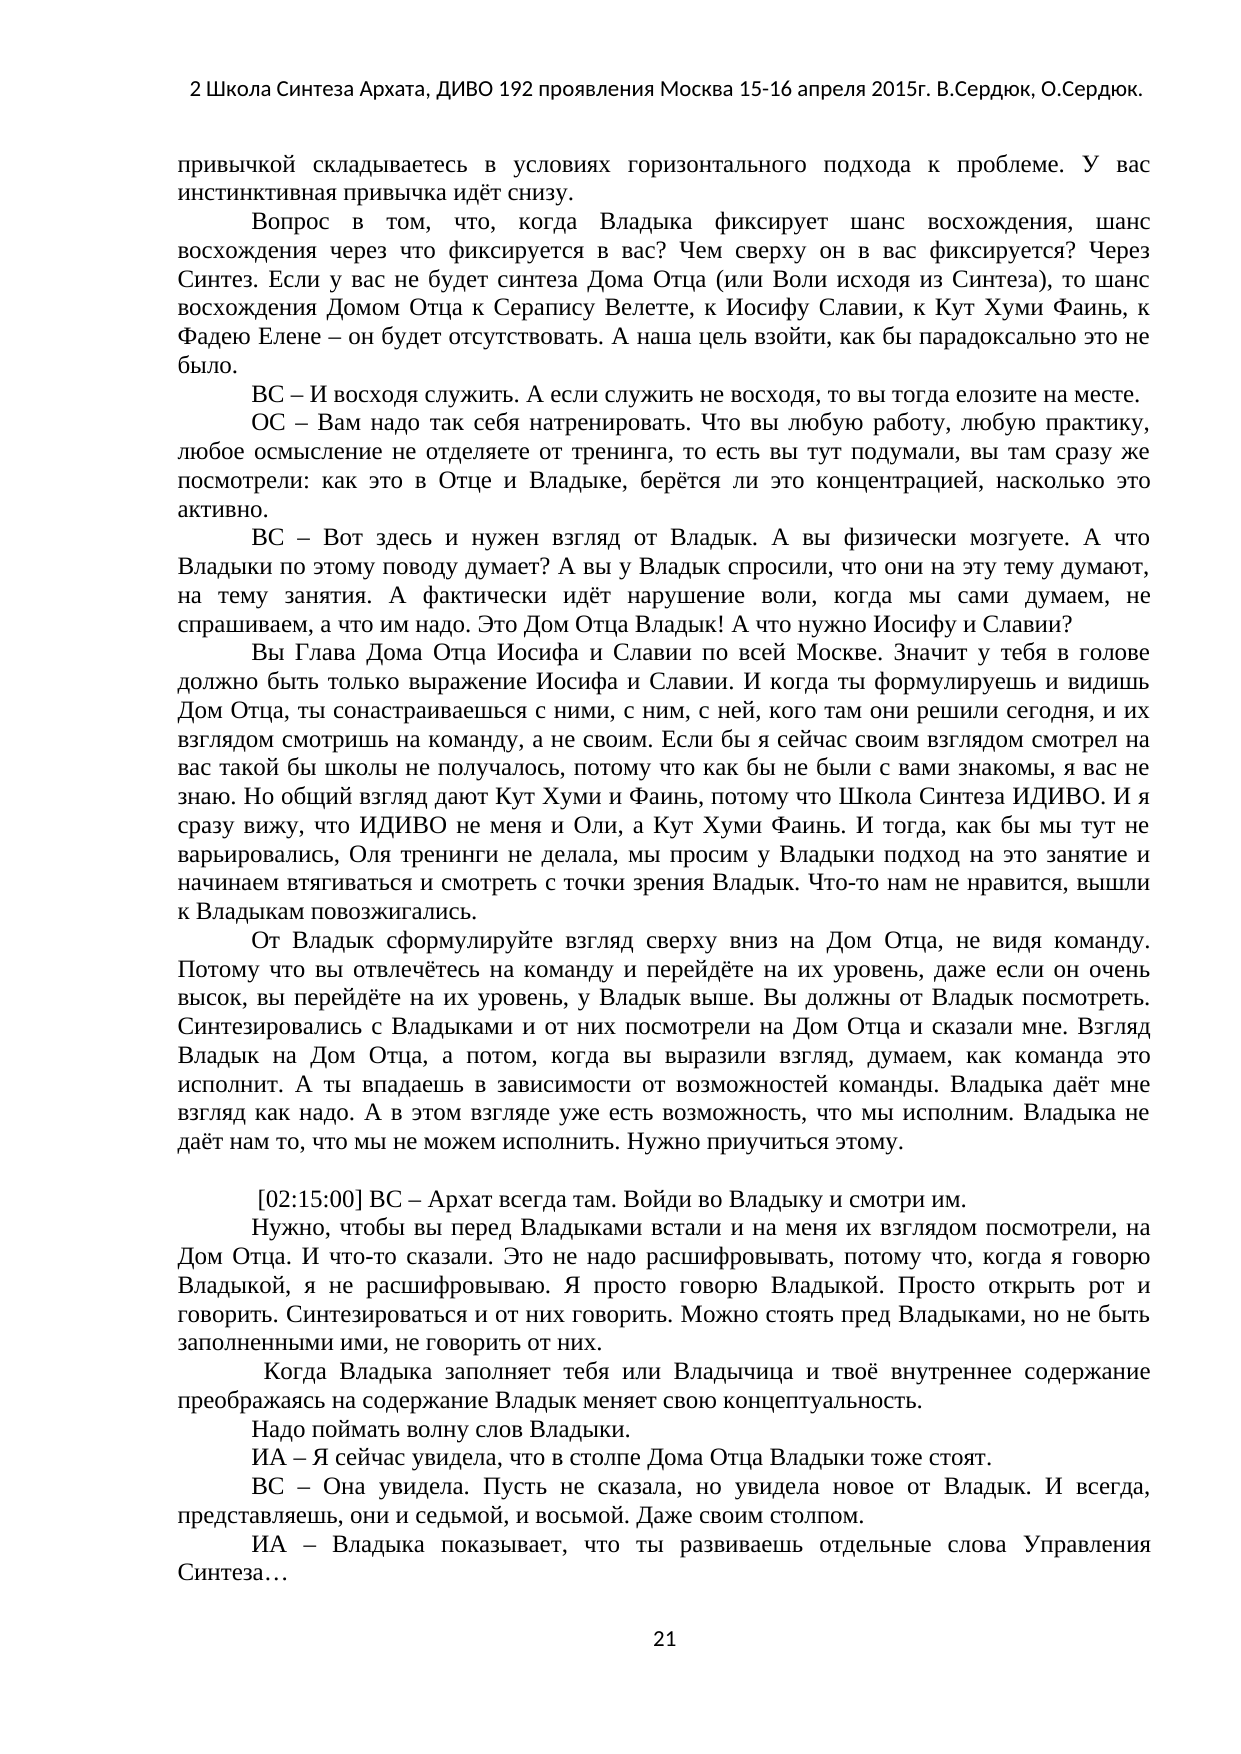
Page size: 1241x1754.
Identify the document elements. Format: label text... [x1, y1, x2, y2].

text Вопрос в том, что, когда Владыка фиксирует шанс восхождения, шанс восхождения через что фиксируется в вас? Чем сверху он в вас фиксируется? Через Синтез. Если у вас не будет синтеза Дома Отца (или Воли исходя из Синтеза), то шанс восхождения Домом Отца к Серапису Велетте, к Иосифу Славии, к Кут Хуми Фаинь, к Фадею Елене – он будет отсутствовать. А наша цель взойти, как бы парадоксально это не было. [177, 206, 1152, 379]
text ИА – Владыка показывает, что ты развиваешь отдельные слова Управления Синтеза… [177, 1529, 1152, 1586]
text ИА – Я сейчас увидела, что в столпе Дома Отца Владыки тоже стоят. [177, 1442, 1152, 1471]
text ВС – Вот здесь и нужен взгляд от Владык. А вы физически мозгуете. А что Владыки по этому поводу думает? А вы у Владык спросили, что они на эту тему думают, на тему занятия. А фактически идёт нарушение воли, когда мы сами думаем, не спрашиваем, а что им надо. Это Дом Отца Владык! А что нужно Иосифу и Славии? [177, 522, 1152, 637]
text Когда Владыка заполняет тебя или Владычица и твоё внутреннее содержание преображаясь на содержание Владык меняет свою концептуальность. [177, 1356, 1152, 1414]
text От Владык сформулируйте взгляд сверху вниз на Дом Отца, не видя команду. Потому что вы отвлечётесь на команду и перейдёте на их уровень, даже если он очень высок, вы перейдёте на их уровень, у Владык выше. Вы должны от Владык посмотреть. Синтезировались с Владыками и от них посмотрели на Дом Отца и сказали мне. Взгляд Владык на Дом Отца, а потом, когда вы выразили взгляд, думаем, как команда это исполнит. А ты впадаешь в зависимости от возможностей команды. Владыка даёт мне взгляд как надо. А в этом взгляде уже есть возможность, что мы исполним. Владыка не даёт нам то, что мы не можем исполнить. Нужно приучиться этому. [177, 925, 1152, 1155]
text ВС – И восходя служить. А если служить не восходя, то вы тогда елозите на месте. [177, 379, 1152, 407]
text [02:15:00] ВС – Aрхат всегда там. Войди во Владыку и смотри им. [177, 1184, 1152, 1212]
text Вы Глава Дома Отца Иосифа и Славии по всей Москве. Значит у тебя в голове должно быть только выражение Иосифа и Славии. И когда ты формулируешь и видишь Дом Отца, ты сонастраиваешься с ними, с ним, с ней, кого там они решили сегодня, и их взглядом смотришь на команду, а не своим. Если бы я сейчас своим взглядом смотрел на вас такой бы школы не получалось, потому что как бы не были с вами знакомы, я вас не знаю. Но общий взгляд дают Кут Хуми и Фаинь, потому что Школа Синтеза ИДИВО. И я сразу вижу, что ИДИВО не меня и Оли, а Кут Хуми Фаинь. И тогда, как бы мы тут не варьировались, Оля тренинги не делала, мы просим у Владыки подход на это занятие и начинаем втягиваться и смотреть с точки зрения Владык. Что-то нам не нравится, вышли к Владыкам повозжигались. [177, 637, 1152, 925]
text ОС – Вам надо так себя натренировать. Что вы любую работу, любую практику, любое осмысление не отделяете от тренинга, то есть вы тут подумали, вы там сразу же посмотрели: как это в Отце и Владыке, берётся ли это концентрацией, насколько это активно. [177, 407, 1152, 522]
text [177, 149, 1152, 206]
text ВС – Она увидела. Пусть не сказала, но увидела новое от Владык. И всегда, представляешь, они и седьмой, и восьмой. Даже своим столпом. [177, 1471, 1152, 1529]
text Надо поймать волну слов Владыки. [177, 1414, 1152, 1442]
text Нужно, чтобы вы перед Владыками встали и на меня их взглядом посмотрели, на Дом Отца. И что-то сказали. Это не надо расшифровывать, потому что, когда я говорю Владыкой, я не расшифровываю. Я просто говорю Владыкой. Просто открыть рот и говорить. Синтезироваться и от них говорить. Можно стоять пред Владыками, но не быть заполненными ими, не говорить от них. [177, 1212, 1152, 1356]
